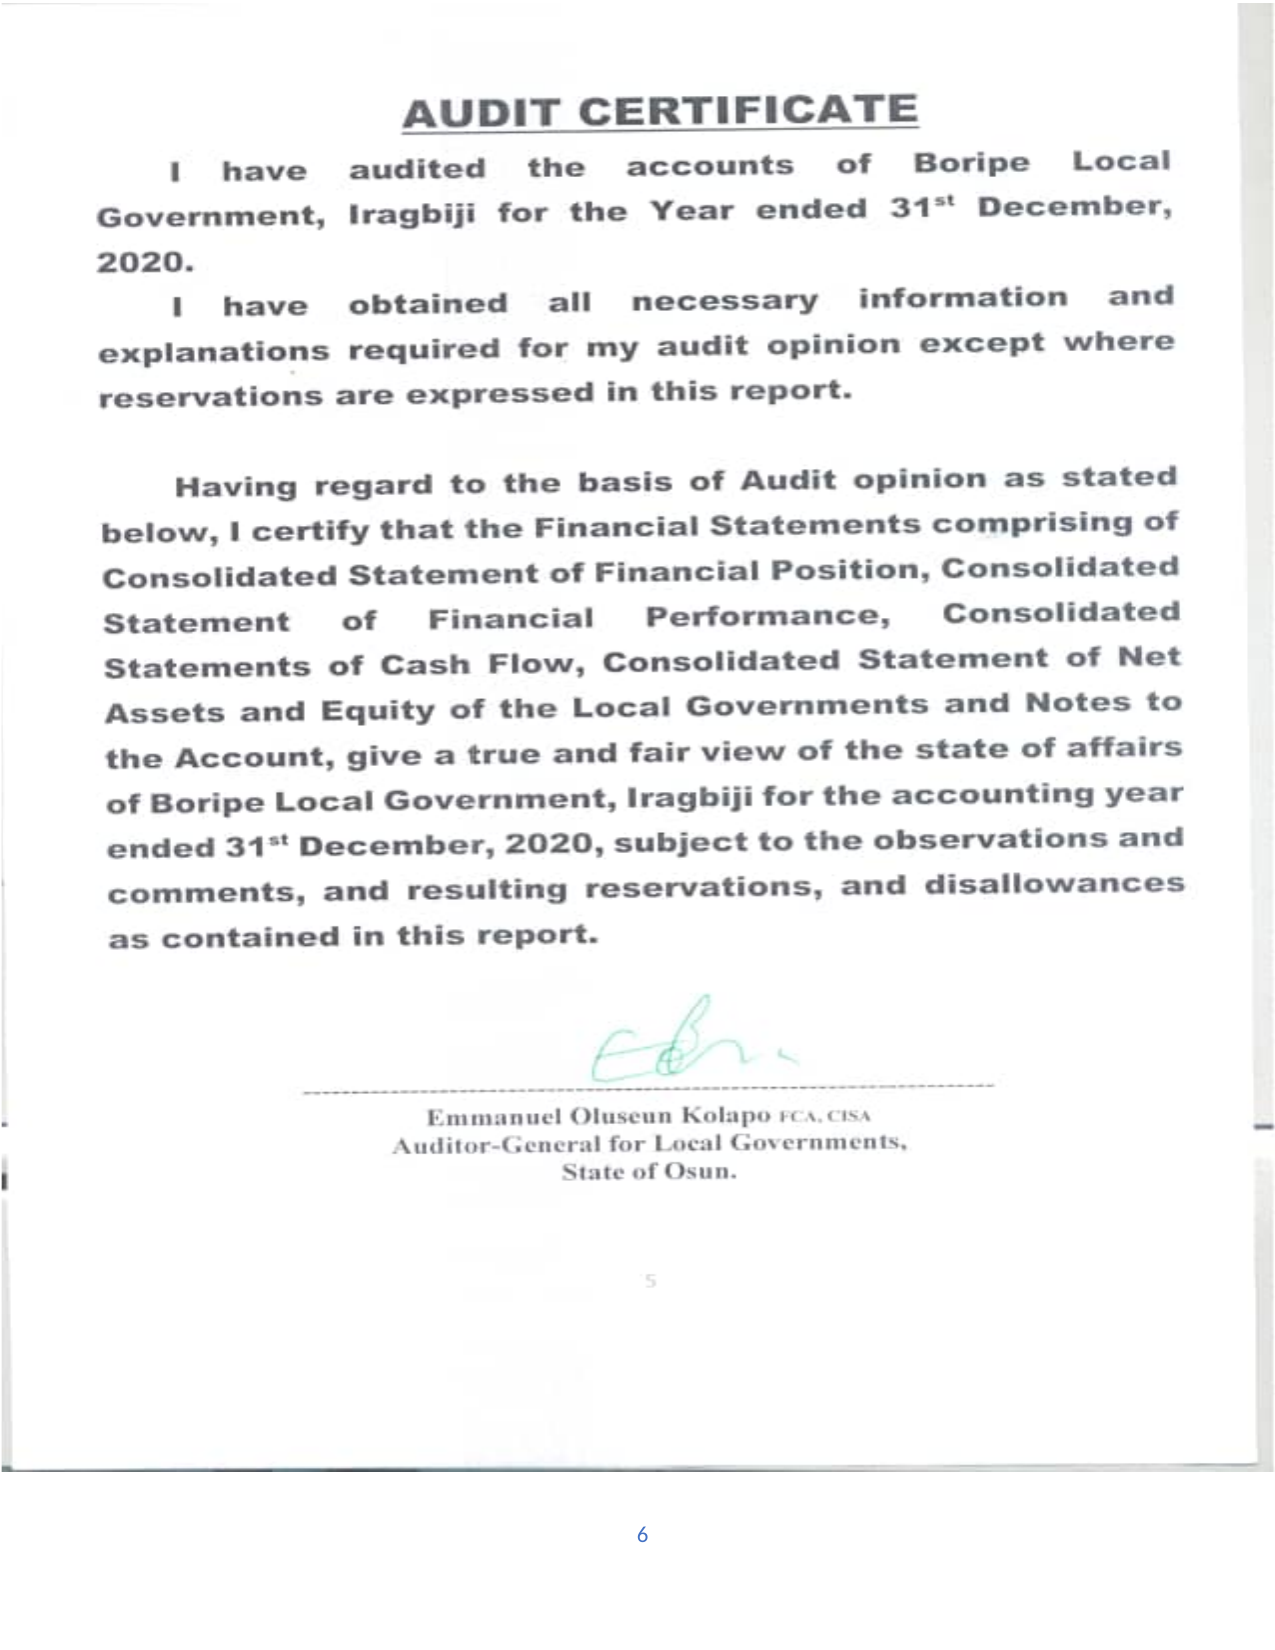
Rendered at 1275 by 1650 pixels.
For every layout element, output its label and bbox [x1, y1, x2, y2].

picture [1, 3, 1275, 1472]
